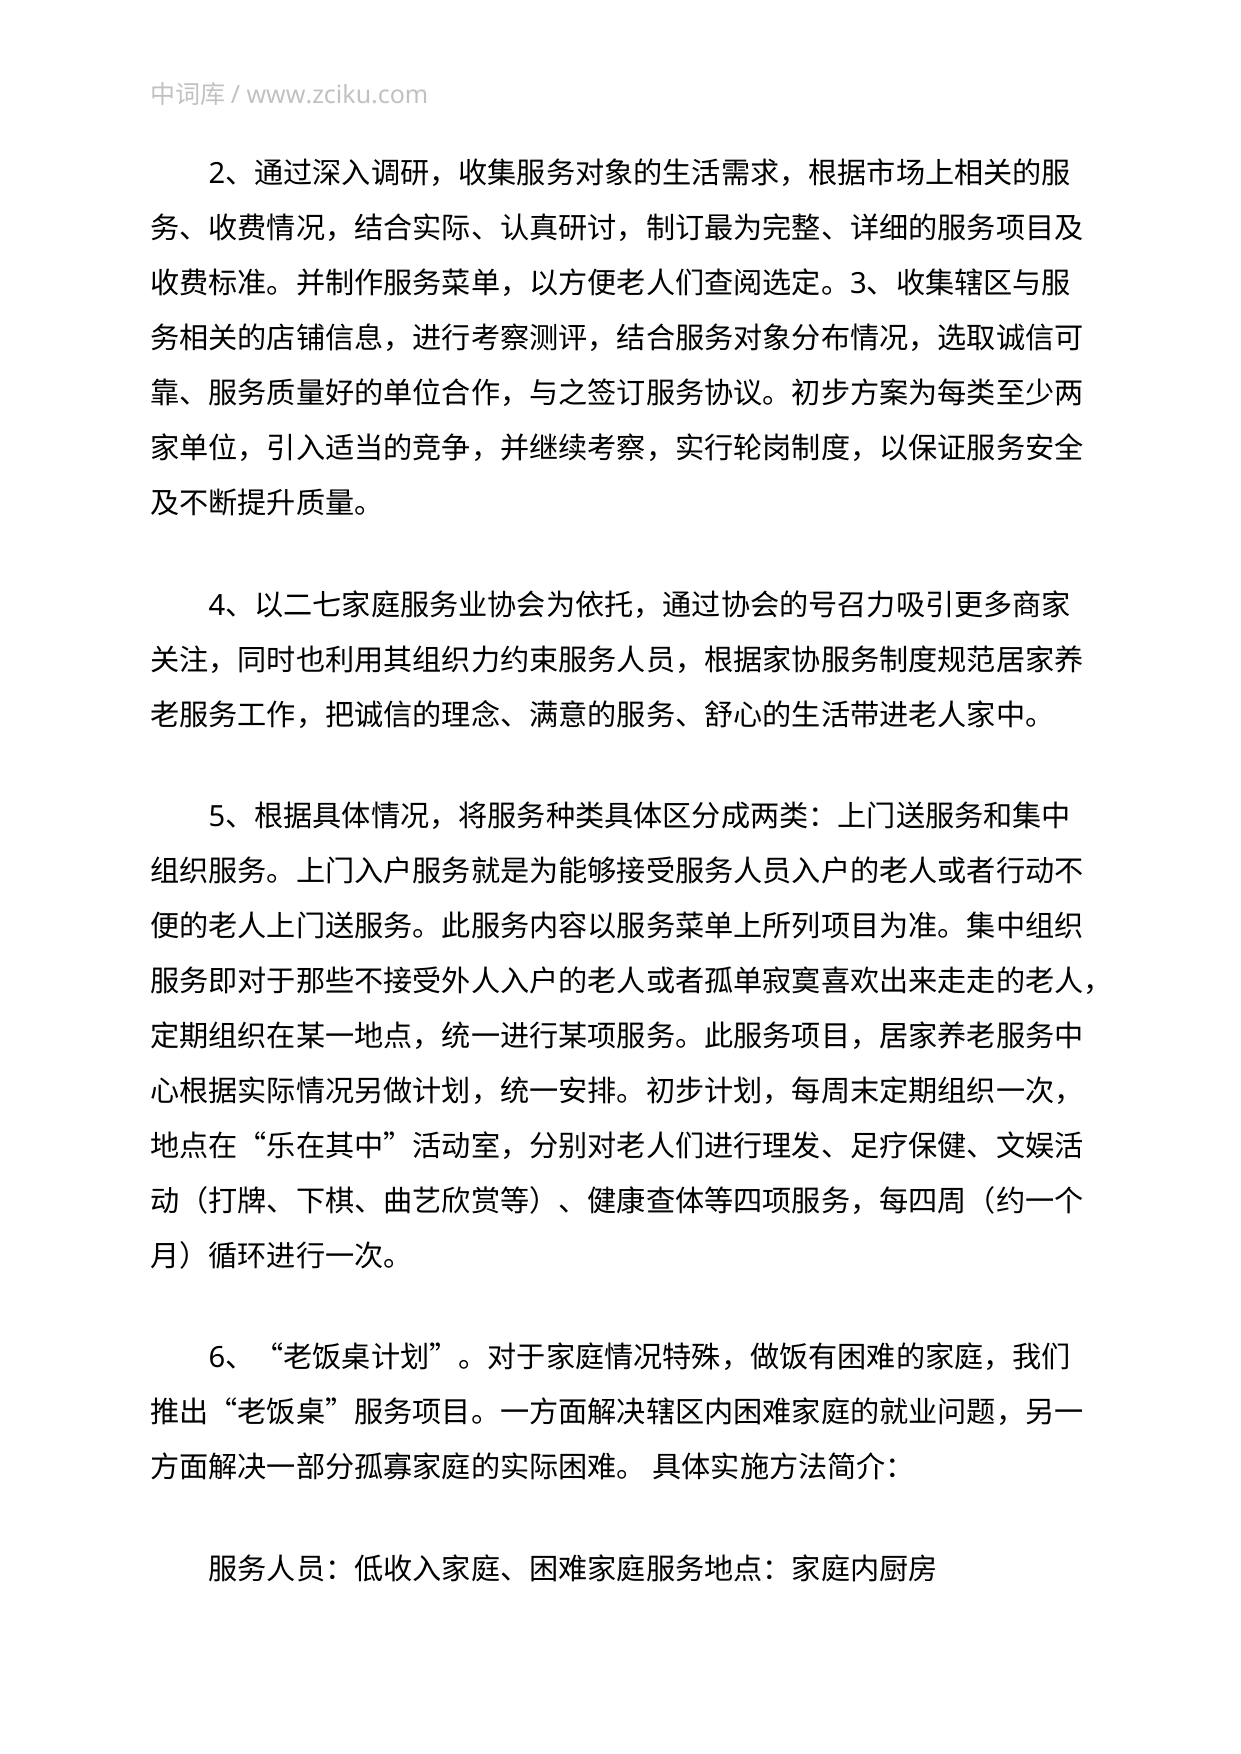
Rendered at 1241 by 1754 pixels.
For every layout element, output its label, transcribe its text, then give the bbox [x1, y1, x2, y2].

text 2、通过深入调研，收集服务对象的生活需求，根据市场上相关的服务、收费情况，结合实际、认真研讨，制订最为完整、详细的服务项目及收费标准。并制作服务菜单，以方便老人们查阅选定。3、收集辖区与服务相关的店铺信息，进行考察测评，结合服务对象分布情况，选取诚信可靠、服务质量好的单位合作，与之签订服务协议。初步方案为每类至少两家单位，引入适当的竞争，并继续考察，实行轮岗制度，以保证服务安全及不断提升质量。 [150, 150, 1090, 522]
text 4、以二七家庭服务业协会为依托，通过协会的号召力吸引更多商家关注，同时也利用其组织力约束服务人员，根据家协服务制度规范居家养老服务工作，把诚信的理念、满意的服务、舒心的生活带进老人家中。 [150, 581, 1090, 733]
text 服务人员：低收入家庭、困难家庭服务地点：家庭内厨房 [150, 1546, 1090, 1588]
text 6、“老饭桌计划”。对于家庭情况特殊，做饭有困难的家庭，我们推出“老饭桌”服务项目。一方面解决辖区内困难家庭的就业问题，另一方面解决一部分孤寡家庭的实际困难。 具体实施方法简介： [150, 1334, 1090, 1486]
text 5、根据具体情况，将服务种类具体区分成两类：上门送服务和集中组织服务。上门入户服务就是为能够接受服务人员入户的老人或者行动不便的老人上门送服务。此服务内容以服务菜单上所列项目为准。集中组织服务即对于那些不接受外人入户的老人或者孤单寂寞喜欢出来走走的老人，定期组织在某一地点，统一进行某项服务。此服务项目，居家养老服务中心根据实际情况另做计划，统一安排。初步计划，每周末定期组织一次，地点在“乐在其中”活动室，分别对老人们进行理发、足疗保健、文娱活动（打牌、下棋、曲艺欣赏等）、健康查体等四项服务，每四周（约一个月）循环进行一次。 [150, 793, 1090, 1274]
